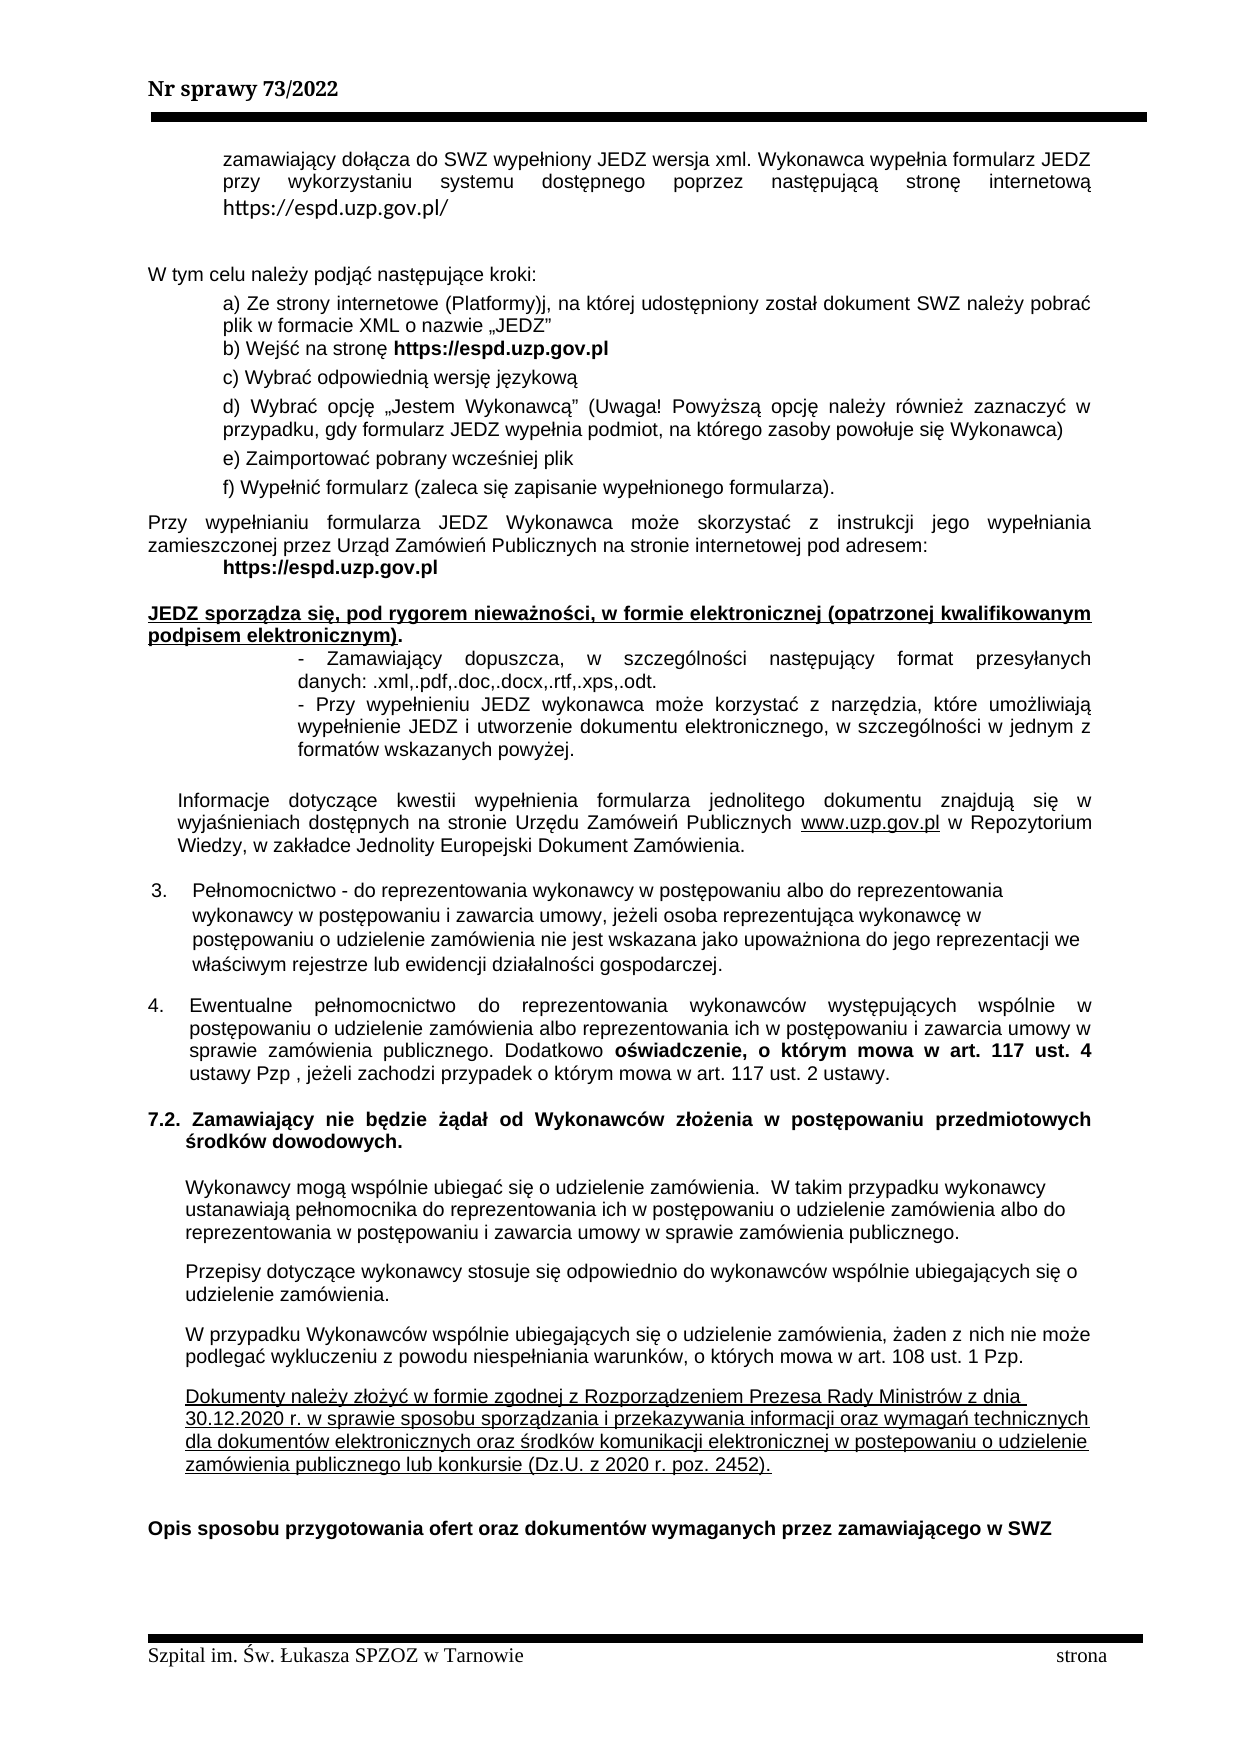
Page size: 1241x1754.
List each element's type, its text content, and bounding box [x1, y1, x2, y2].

text - Przy wypełnieniu JEDZ wykonawca może korzystać z narzędzia, które umożliwiają wypełnienie JEDZ i utworzenie dokumentu elektronicznego, w szczególności w jednym z formatów wskazanych powyżej. [298, 692, 1092, 761]
text JEDZ sporządza się, pod rygorem nieważności, w formie elektronicznej (opatrzonej kwalifikowanym podpisem elektronicznym). [148, 602, 1092, 622]
text Opis sposobu przygotowania ofert oraz dokumentów wymaganych przez zamawiającego w SWZ [148, 1517, 1092, 1540]
text Informacje dotyczące kwestii wypełnienia formularza jednolitego dokumentu znajdują się w wyjaśnieniach dostępnych na stronie Urzędu Zamóweiń Publicznych www.uzp.gov.pl w Repozytorium Wiedzy, w zakładce Jednolity Europejski Dokument Zamówienia. [177, 788, 1092, 857]
list Ewentualne pełnomocnictwo do reprezentowania wykonawców występujących wspólnie w postępowaniu o udzielenie zamówienia albo reprezentowania ich w postępowaniu i zawarcia umowy w sprawie zamówienia publicznego. Dodatkowo oświadczenie, o którym mowa w art. 117 ust. 4 ustawy Pzp , jeżeli zachodzi przypadek o którym mowa w art. 117 ust. 2 ustawy. [148, 994, 1092, 1085]
list Dokumenty należy złożyć w formie zgodnej z Rozporządzeniem Prezesa Rady Ministrów z dnia 30.12.2020 r. w sprawie sposobu sporządzania i przekazywania informacji oraz wymagań technicznych dla dokumentów elektronicznych oraz środków komunikacji elektronicznej w postepowaniu o udzielenie zamówienia publicznego lub konkursie (Dz.U. z 2020 r. poz. 2452). [185, 1384, 1092, 1475]
text e) Zaimportować pobrany wcześniej plik [223, 447, 1092, 469]
text d) Wybrać opcję „Jestem Wykonawcą” (Uwaga! Powyższą opcję należy również zaznaczyć w przypadku, gdy formularz JEDZ wypełnia podmiot, na którego zasoby powołuje się Wykonawca) [223, 395, 1092, 440]
text https://espd.uzp.gov.pl [223, 556, 1092, 579]
text JEDZ sporządza się, pod rygorem nieważności, w formie elektronicznej (opatrzonej kwalifikowanym podpisem elektronicznym). [148, 623, 1092, 647]
text Przy wypełnianiu formularza JEDZ Wykonawca może skorzystać z instrukcji jego wypełniania zamieszczonej przez Urząd Zamówień Publicznych na stronie internetowej pod adresem: [148, 511, 1092, 556]
text b) Wejść na stronę https://espd.uzp.gov.pl [223, 337, 1092, 360]
list Wykonawcy mogą wspólnie ubiegać się o udzielenie zamówienia. W takim przypadku wykonawcy ustanawiają pełnomocnika do reprezentowania ich w postępowaniu o udzielenie zamówienia albo do reprezentowania w postępowaniu i zawarcia umowy w sprawie zamówienia publicznego. [185, 1176, 1092, 1244]
text f) Wypełnić formularz (zaleca się zapisanie wypełnionego formularza). [223, 476, 1092, 498]
list 7.2. Zamawiający nie będzie żądał od Wykonawców złożenia w postępowaniu przedmiotowych środków dowodowych. [148, 1107, 1092, 1153]
list Pełnomocnictwo - do reprezentowania wykonawcy w postępowaniu albo do reprezentowania wykonawcy w postępowaniu i zawarcia umowy, jeżeli osoba reprezentująca wykonawcę w postępowaniu o udzielenie zamówienia nie jest wskazana jako upoważniona do jego reprezentacji we właściwym rejestrze lub ewidencji działalności gospodarczej. [151, 879, 1092, 976]
text c) Wybrać odpowiednią wersję językową [223, 366, 1092, 389]
text zamawiający dołącza do SWZ wypełniony JEDZ wersja xml. Wykonawca wypełnia formularz JEDZ przy wykorzystaniu systemu dostępnego poprzez następującą stronę internetową https://espd.uzp.gov.pl/ [223, 148, 1092, 221]
text - Zamawiający dopuszcza, w szczególności następujący format przesyłanych danych: .xml,.pdf,.doc,.docx,.rtf,.xps,.odt. [298, 647, 1092, 692]
text a) Ze strony internetowe (Platformy)j, na której udostępniony został dokument SWZ należy pobrać plik w formacie XML o nazwie „JEDZ” [223, 292, 1092, 337]
list Przepisy dotyczące wykonawcy stosuje się odpowiednio do wykonawców wspólnie ubiegających się o udzielenie zamówienia. [185, 1260, 1092, 1306]
text W tym celu należy podjąć następujące kroki: [148, 263, 1092, 285]
list W przypadku Wykonawców wspólnie ubiegających się o udzielenie zamówienia, żaden z nich nie może podlegać wykluczeniu z powodu niespełniania warunków, o których mowa w art. 108 ust. 1 Pzp. [185, 1322, 1092, 1368]
